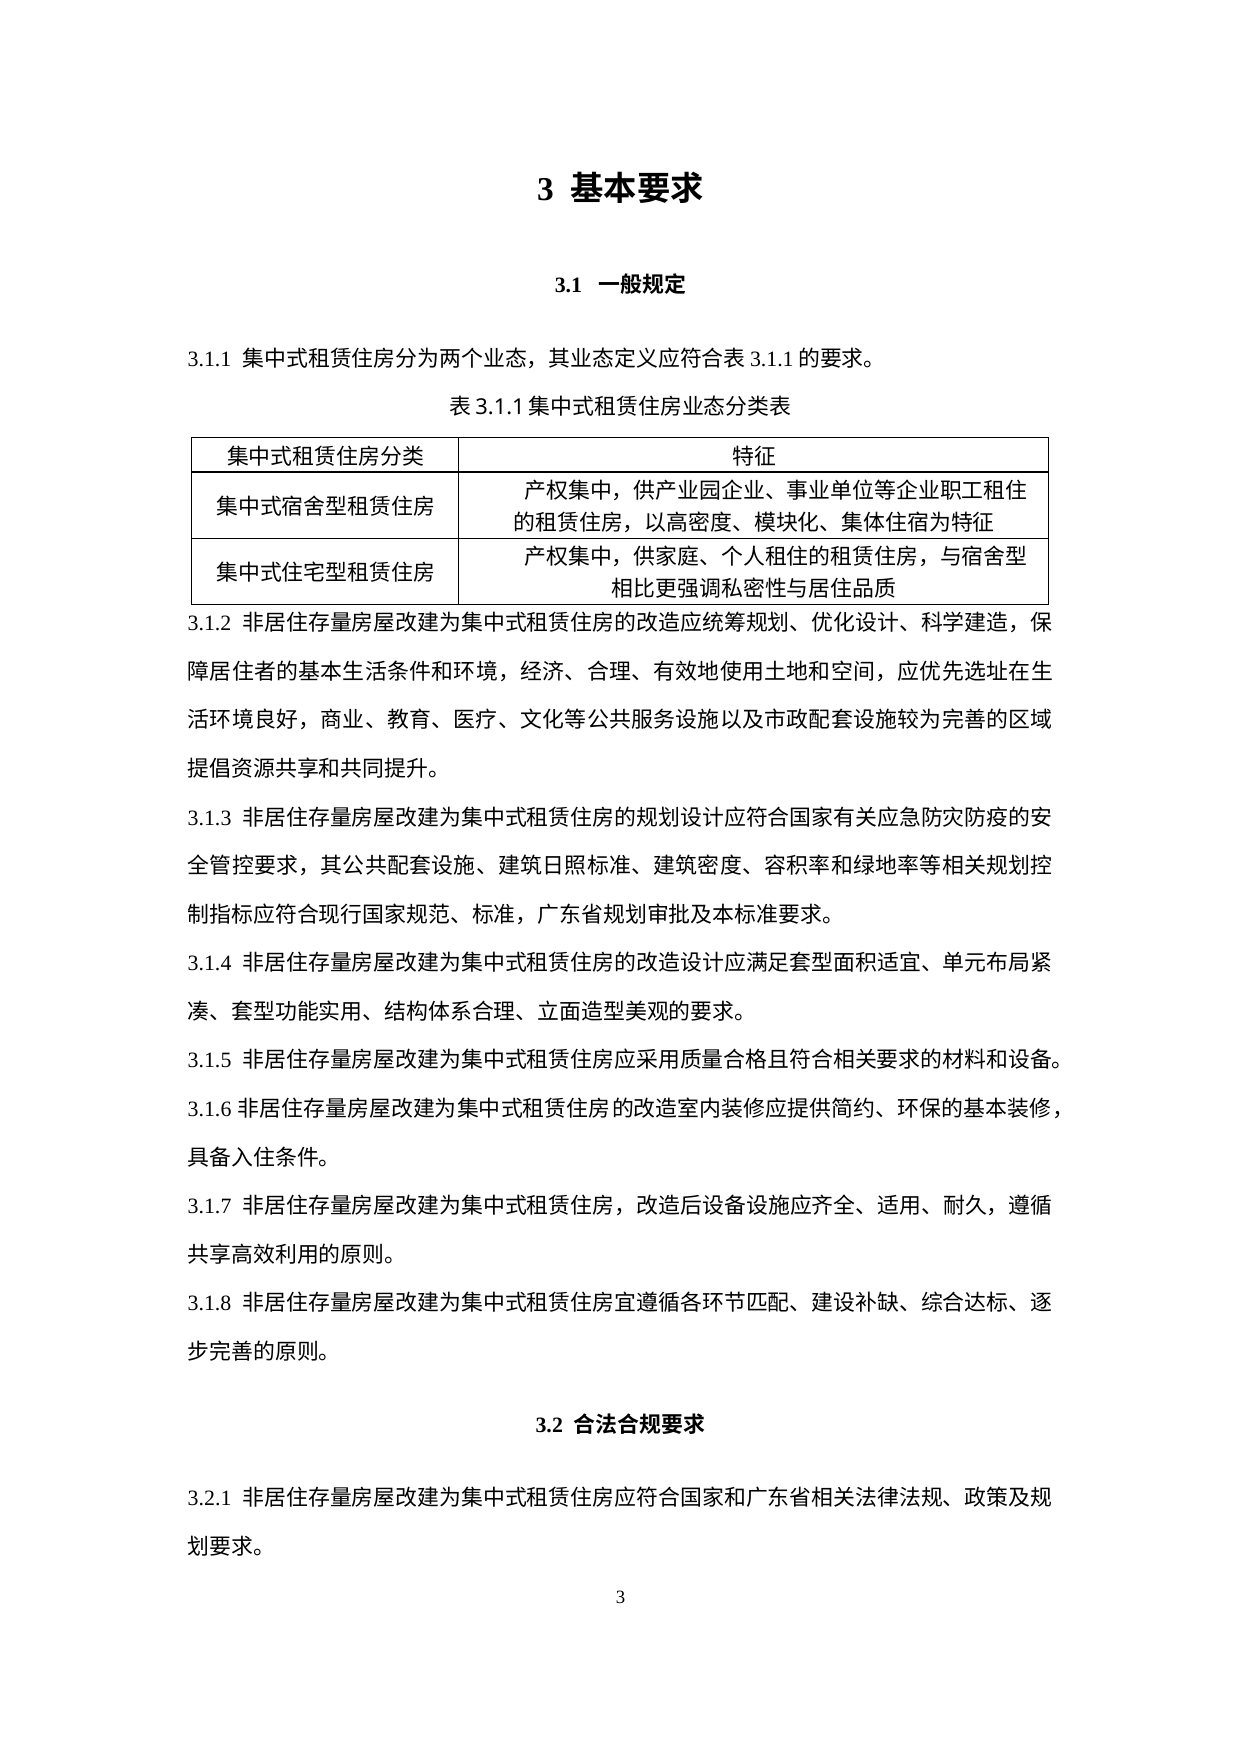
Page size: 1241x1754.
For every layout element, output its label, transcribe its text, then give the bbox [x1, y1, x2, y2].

table_cell 产权集中，供产业园企业、事业单位等企业职工租住的租赁住房，以高密度、模块化、集体住宿为特征 [459, 473, 1048, 537]
text 3.2.1 非居住存量房屋改建为集中式租赁住房应符合国家和广东省相关法律法规、政策及规划要求。 [187, 1480, 1053, 1561]
table_header 特征 [459, 438, 1048, 471]
text 3.1.6 非居住存量房屋改建为集中式租赁住房的改造室内装修应提供简约、环保的基本装修，具备入住条件。 [187, 1090, 1053, 1172]
table_cell 集中式住宅型租赁住房 [192, 539, 458, 603]
text 3.1.3 非居住存量房屋改建为集中式租赁住房的规划设计应符合国家有关应急防灾防疫的安全管控要求，其公共配套设施、建筑日照标准、建筑密度、容积率和绿地率等相关规划控制指标应符合现行国家规范、标准，广东省规划审批及本标准要求。 [187, 799, 1053, 929]
text 3.1.7 非居住存量房屋改建为集中式租赁住房，改造后设备设施应齐全、适用、耐久，遵循共享高效利用的原则。 [187, 1187, 1053, 1269]
text 3.1.8 非居住存量房屋改建为集中式租赁住房宜遵循各环节匹配、建设补缺、综合达标、逐步完善的原则。 [187, 1284, 1053, 1366]
text 3.1.5 非居住存量房屋改建为集中式租赁住房应采用质量合格且符合相关要求的材料和设备。 [187, 1042, 1053, 1074]
text 3.1.4 非居住存量房屋改建为集中式租赁住房的改造设计应满足套型面积适宜、单元布局紧凑、套型功能实用、结构体系合理、立面造型美观的要求。 [187, 945, 1053, 1026]
subtitle 3.2 合法合规要求 [187, 1407, 1053, 1439]
text 3.1.2 非居住存量房屋改建为集中式租赁住房的改造应统筹规划、优化设计、科学建造，保障居住者的基本生活条件和环境，经济、合理、有效地使用土地和空间，应优先选址在生活环境良好，商业、教育、医疗、文化等公共服务设施以及市政配套设施较为完善的区域，提倡资源共享和共同提升。 [187, 604, 1053, 783]
text 表3.1.1集中式租赁住房业态分类表 [187, 389, 1053, 421]
table_cell 集中式宿舍型租赁住房 [192, 473, 458, 537]
text 3 基本要求 [187, 153, 1053, 218]
text 3.1.1 集中式租赁住房分为两个业态，其业态定义应符合表3.1.1的要求。 [187, 340, 1053, 373]
table_cell 产权集中，供家庭、个人租住的租赁住房，与宿舍型相比更强调私密性与居住品质 [459, 539, 1048, 603]
table_header 集中式租赁住房分类 [192, 438, 458, 471]
subtitle 3.1 一般规定 [187, 267, 1053, 299]
